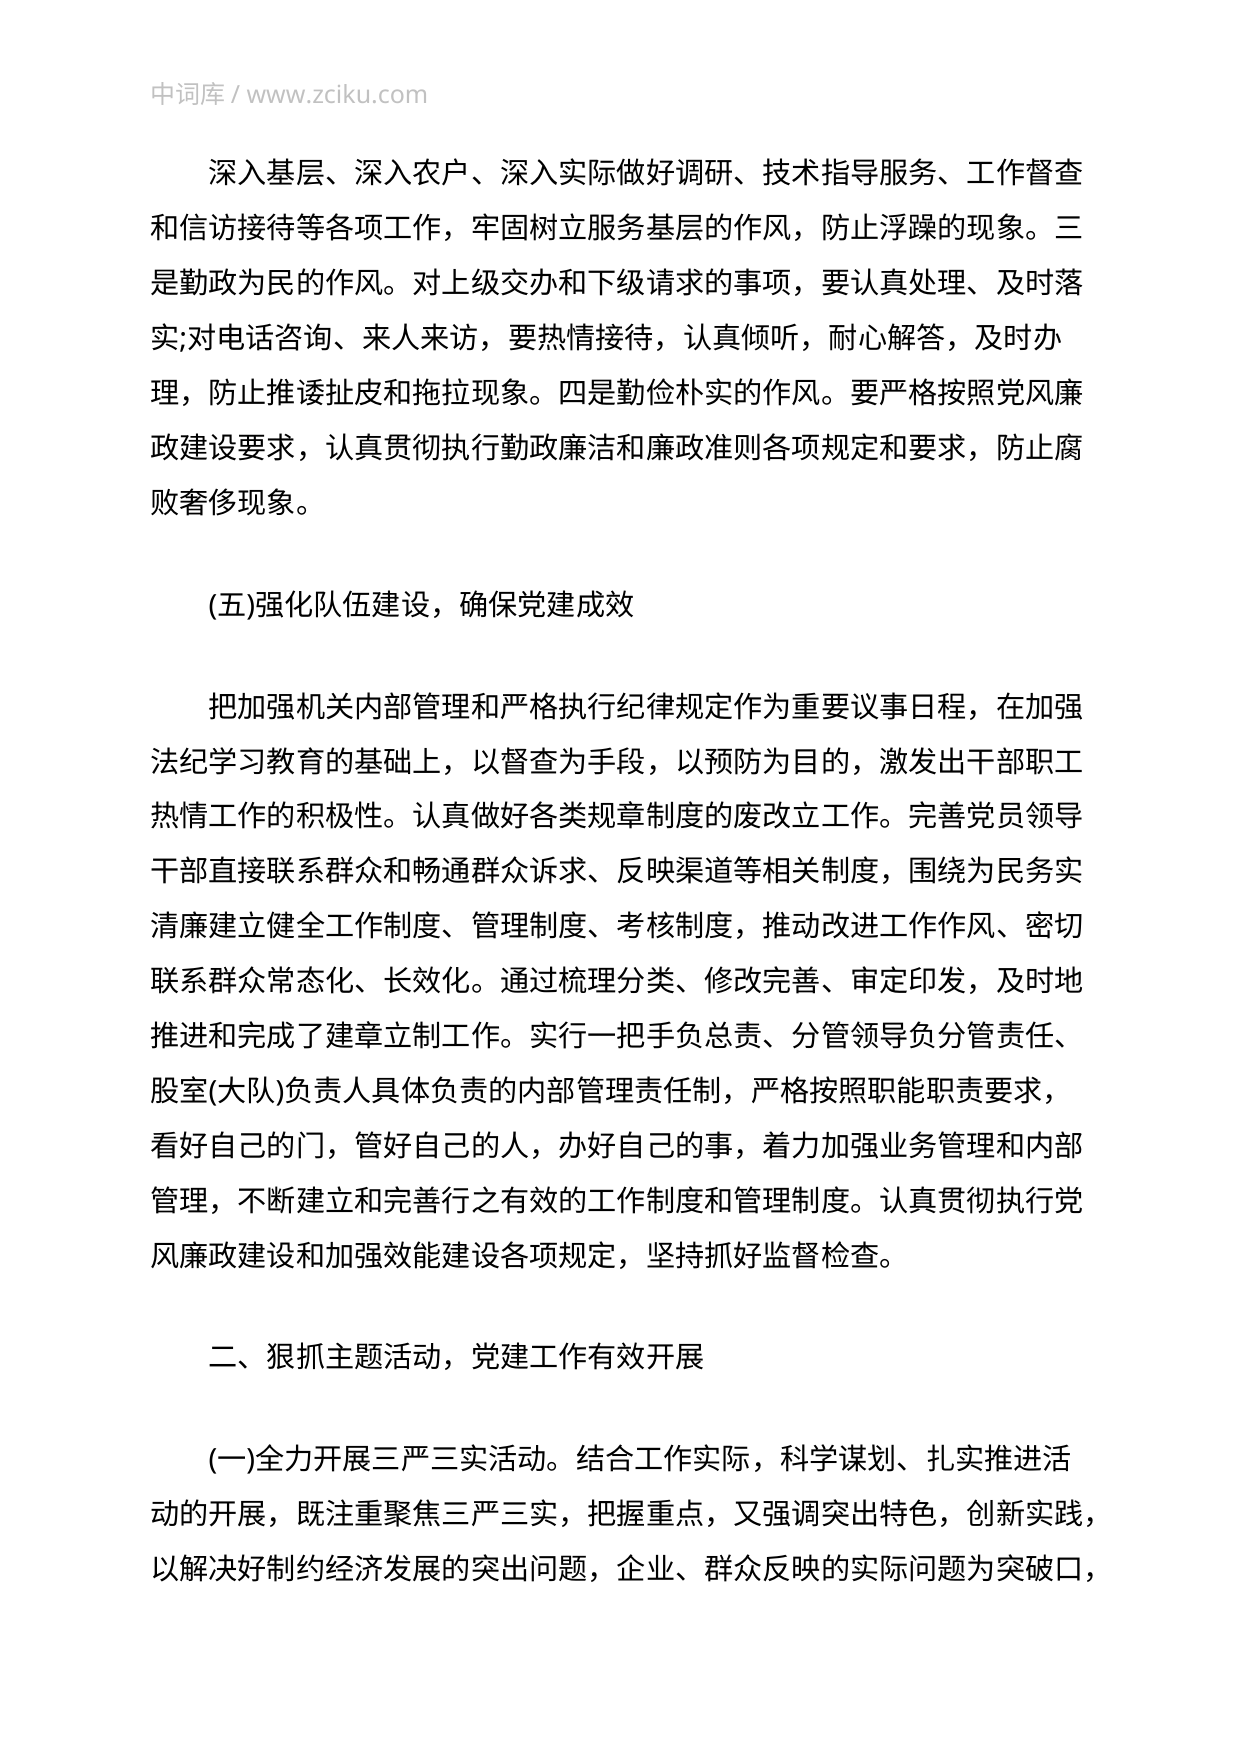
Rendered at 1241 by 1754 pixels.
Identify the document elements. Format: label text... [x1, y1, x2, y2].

text 把加强机关内部管理和严格执行纪律规定作为重要议事日程，在加强法纪学习教育的基础上，以督查为手段，以预防为目的，激发出干部职工热情工作的积极性。认真做好各类规章制度的废改立工作。完善党员领导干部直接联系群众和畅通群众诉求、反映渠道等相关制度，围绕为民务实清廉建立健全工作制度、管理制度、考核制度，推动改进工作作风、密切联系群众常态化、长效化。通过梳理分类、修改完善、审定印发，及时地推进和完成了建章立制工作。实行一把手负总责、分管领导负分管责任、股室(大队)负责人具体负责的内部管理责任制，严格按照职能职责要求，看好自己的门，管好自己的人，办好自己的事，着力加强业务管理和内部管理，不断建立和完善行之有效的工作制度和管理制度。认真贯彻执行党风廉政建设和加强效能建设各项规定，坚持抓好监督检查。 [150, 683, 1090, 1274]
text 二、狠抓主题活动，党建工作有效开展 [150, 1334, 1090, 1376]
text 深入基层、深入农户、深入实际做好调研、技术指导服务、工作督查和信访接待等各项工作，牢固树立服务基层的作风，防止浮躁的现象。三是勤政为民的作风。对上级交办和下级请求的事项，要认真处理、及时落实;对电话咨询、来人来访，要热情接待，认真倾听，耐心解答，及时办理，防止推诿扯皮和拖拉现象。四是勤俭朴实的作风。要严格按照党风廉政建设要求，认真贯彻执行勤政廉洁和廉政准则各项规定和要求，防止腐败奢侈现象。 [150, 150, 1090, 522]
text (五)强化队伍建设，确保党建成效 [150, 581, 1090, 624]
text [150, 1436, 1090, 1588]
